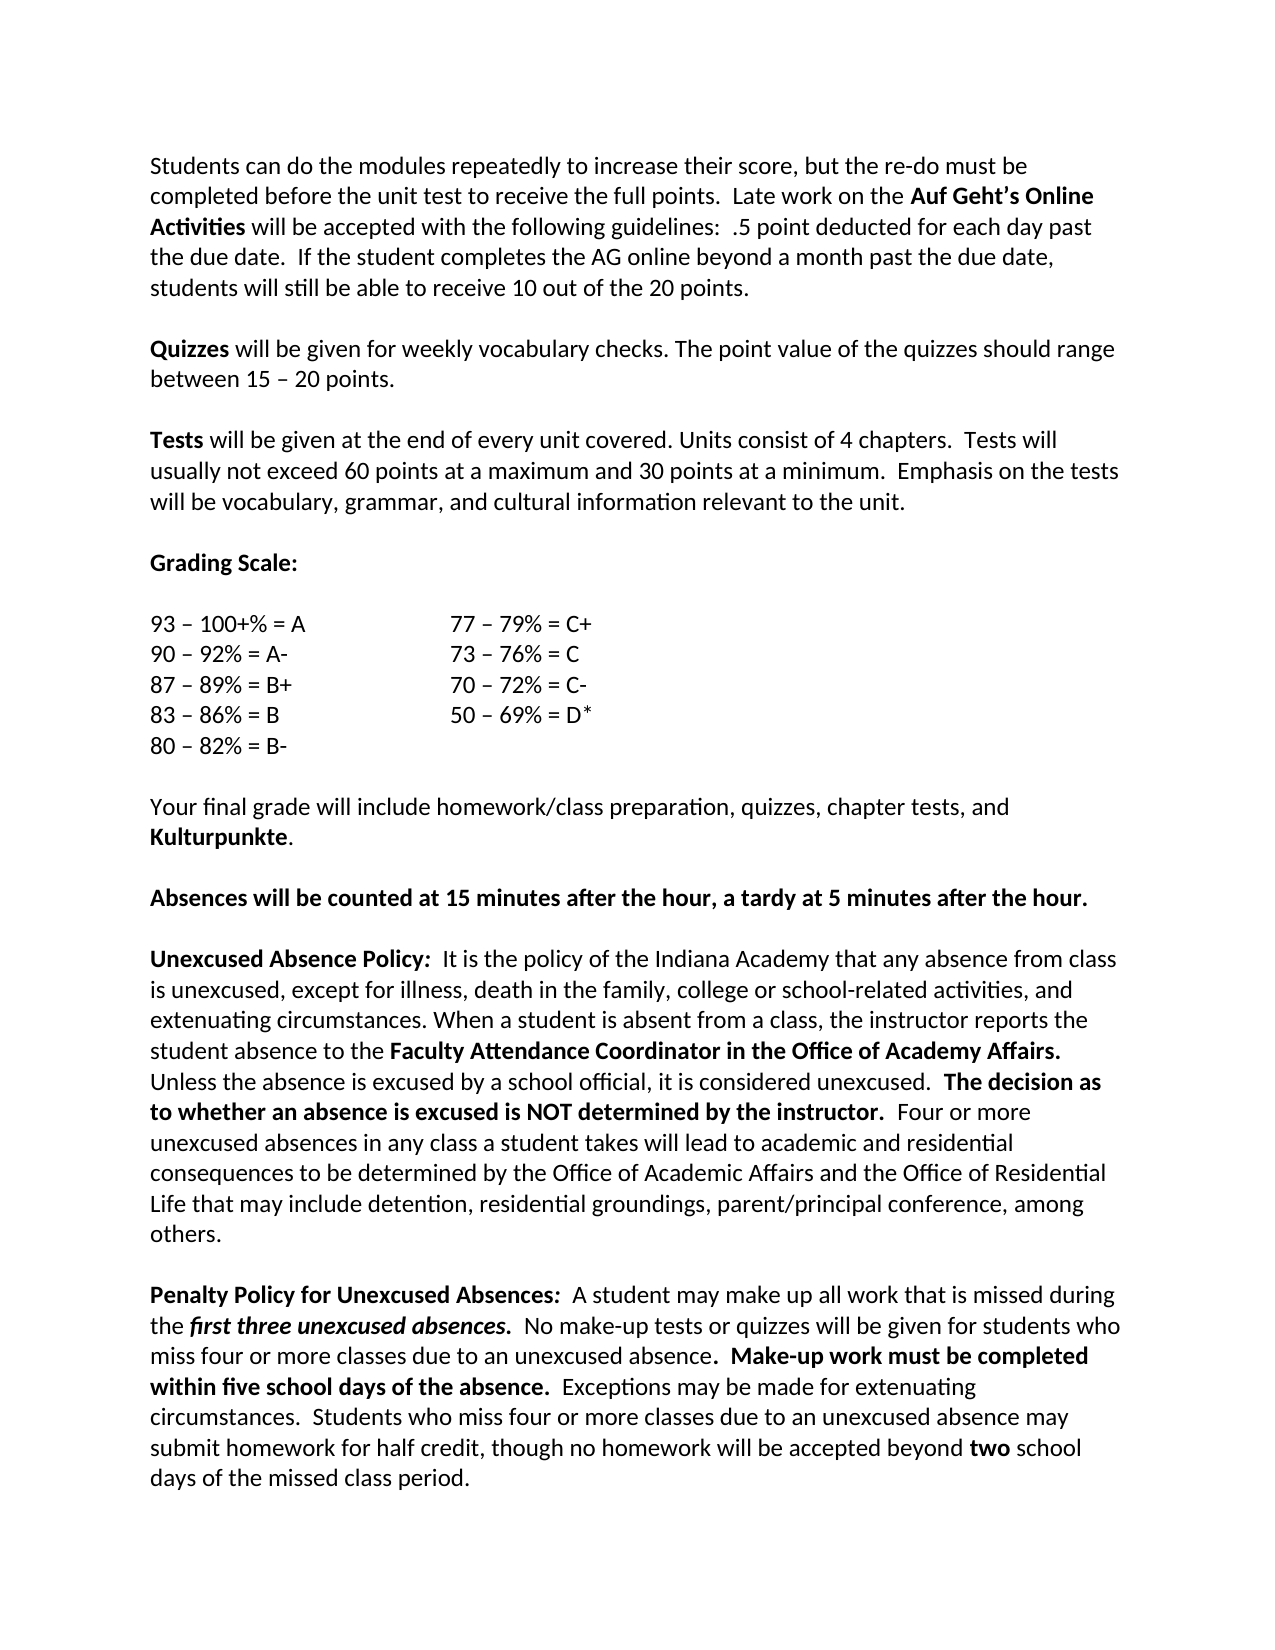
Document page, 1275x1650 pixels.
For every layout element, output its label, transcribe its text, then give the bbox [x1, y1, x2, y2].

text 93 – 100+% = A 77 – 79% = C+ [150, 608, 1125, 638]
text Tests will be given at the end of every unit covered. Units consist of 4 chapters. Tests will usually not exceed 60 points at a maximum and 30 points at a minimum. Emphasis on the tests will be vocabulary, grammar, and cultural information relevant to the unit. [150, 425, 1125, 516]
text 87 – 89% = B+ 70 – 72% = C- [150, 669, 1125, 699]
text Grading Scale: [150, 547, 1125, 577]
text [150, 150, 1125, 303]
text Absences will be counted at 15 minutes after the hour, a tardy at 5 minutes after the hour. [150, 882, 1125, 913]
text Your final grade will include homework/class preparation, quizzes, chapter tests, and Kulturpunkte. [150, 791, 1125, 852]
text 90 – 92% = A- 73 – 76% = C [150, 638, 1125, 669]
text 80 – 82% = B- [150, 730, 1125, 760]
text 83 – 86% = B 50 – 69% = D* [150, 699, 1125, 730]
text Unexcused Absence Policy: It is the policy of the Indiana Academy that any absence from class is unexcused, except for illness, death in the family, college or school-related activities, and extenuating circumstances. When a student is absent from a class, the instructor reports the student absence to the Faculty Attendance Coordinator in the Office of Academy Affairs. Unless the absence is excused by a school official, it is considered unexcused. The decision as to whether an absence is excused is NOT determined by the instructor. Four or more unexcused absences in any class a student takes will lead to academic and residential consequences to be determined by the Office of Academic Affairs and the Office of Residential Life that may include detention, residential groundings, parent/principal conference, among others. [150, 943, 1125, 1249]
text Quizzes will be given for weekly vocabulary checks. The point value of the quizzes should range between 15 – 20 points. [150, 333, 1125, 394]
text Penalty Policy for Unexcused Absences: A student may make up all work that is missed during the first three unexcused absences. No make-up tests or quizzes will be given for students who miss four or more classes due to an unexcused absence. Make-up work must be completed within five school days of the absence. Exceptions may be made for extenuating circumstances. Students who miss four or more classes due to an unexcused absence may submit homework for half credit, though no homework will be accepted beyond two school days of the missed class period. [150, 1279, 1125, 1493]
